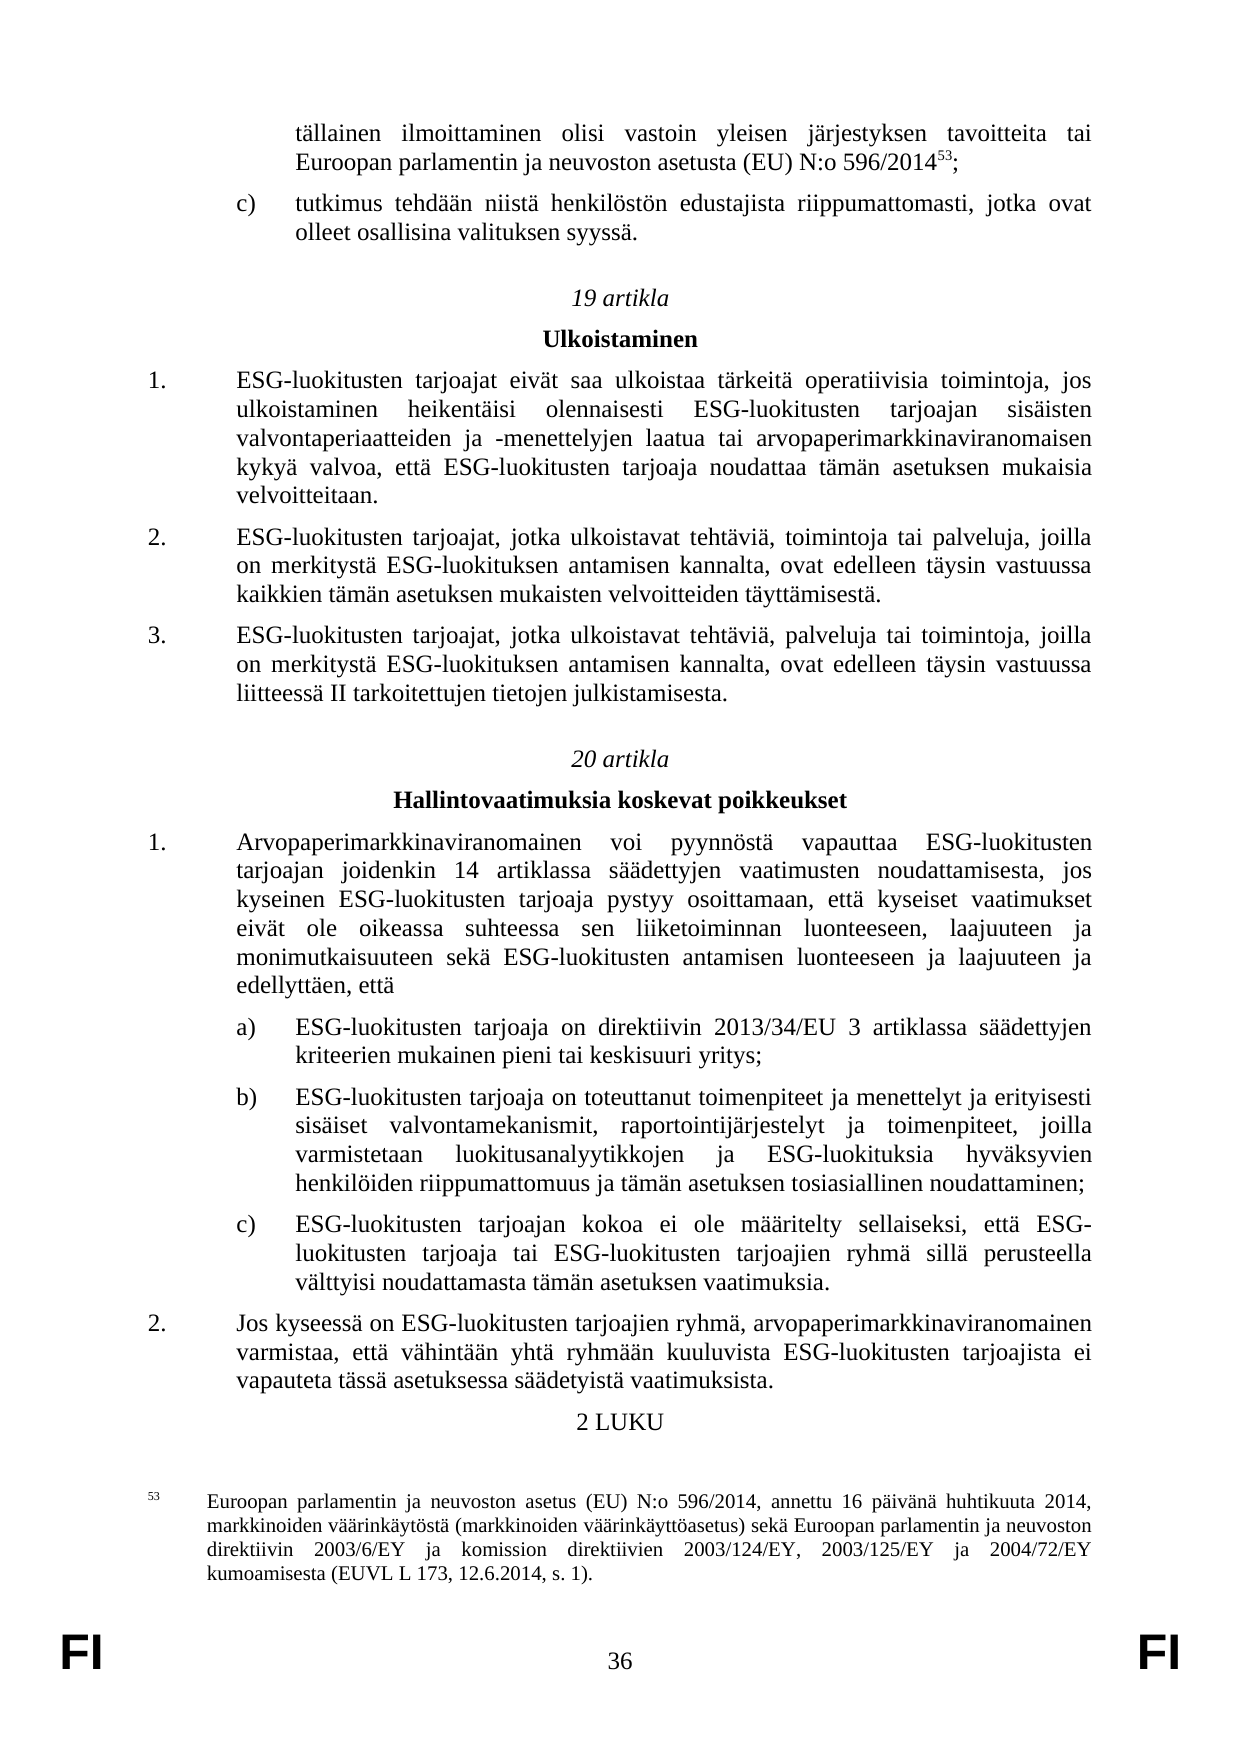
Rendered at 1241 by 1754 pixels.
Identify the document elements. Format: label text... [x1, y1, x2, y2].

text c) ESG-luokitusten tarjoajan kokoa ei ole määritelty sellaiseksi, että ESG-luokitusten tarjoaja tai ESG-luokitusten tarjoajien ryhmä sillä perusteella välttyisi noudattamasta tämän asetuksen vaatimuksia. [236, 1209, 1093, 1296]
text 20 artikla [148, 744, 1093, 773]
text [236, 118, 1093, 176]
text 3. ESG-luokitusten tarjoajat, jotka ulkoistavat tehtäviä, palveluja tai toimintoja, joilla on merkitystä ESG-luokituksen antamisen kannalta, ovat edelleen täysin vastuussa liitteessä II tarkoitettujen tietojen julkistamisesta. [148, 621, 1093, 707]
text 2 LUKU [148, 1407, 1093, 1436]
text 1. Arvopaperimarkkinaviranomainen voi pyynnöstä vapauttaa ESG-luokitusten tarjoajan joidenkin 14 artiklassa säädettyjen vaatimusten noudattamisesta, jos kyseinen ESG-luokitusten tarjoaja pystyy osoittamaan, että kyseiset vaatimukset eivät ole oikeassa suhteessa sen liiketoiminnan luonteeseen, laajuuteen ja monimutkaisuuteen sekä ESG-luokitusten antamisen luonteeseen ja laajuuteen ja edellyttäen, että [148, 827, 1093, 999]
text 1. ESG-luokitusten tarjoajat eivät saa ulkoistaa tärkeitä operatiivisia toimintoja, jos ulkoistaminen heikentäisi olennaisesti ESG-luokitusten tarjoajan sisäisten valvontaperiaatteiden ja -menettelyjen laatua tai arvopaperimarkkinaviranomaisen kykyä valvoa, että ESG-luokitusten tarjoaja noudattaa tämän asetuksen mukaisia velvoitteitaan. [148, 366, 1093, 509]
text Hallintovaatimuksia koskevat poikkeukset [148, 786, 1093, 814]
text c) tutkimus tehdään niistä henkilöstön edustajista riippumattomasti, jotka ovat olleet osallisina valituksen syyssä. [236, 188, 1093, 246]
text a) ESG-luokitusten tarjoaja on direktiivin 2013/34/EU 3 artiklassa säädettyjen kriteerien mukainen pieni tai keskisuuri yritys; [236, 1012, 1093, 1069]
text 2. ESG-luokitusten tarjoajat, jotka ulkoistavat tehtäviä, toimintoja tai palveluja, joilla on merkitystä ESG-luokituksen antamisen kannalta, ovat edelleen täysin vastuussa kaikkien tämän asetuksen mukaisten velvoitteiden täyttämisestä. [148, 522, 1093, 608]
text Ulkoistaminen [148, 324, 1093, 353]
text 19 artikla [148, 283, 1093, 312]
text b) ESG-luokitusten tarjoaja on toteuttanut toimenpiteet ja menettelyt ja erityisesti sisäiset valvontamekanismit, raportointijärjestelyt ja toimenpiteet, joilla varmistetaan luokitusanalyytikkojen ja ESG-luokituksia hyväksyvien henkilöiden riippumattomuus ja tämän asetuksen tosiasiallinen noudattaminen; [236, 1082, 1093, 1197]
text 2. Jos kyseessä on ESG-luokitusten tarjoajien ryhmä, arvopaperimarkkinaviranomainen varmistaa, että vähintään yhtä ryhmään kuuluvista ESG-luokitusten tarjoajista ei vapauteta tässä asetuksessa säädetyistä vaatimuksista. [148, 1308, 1093, 1394]
